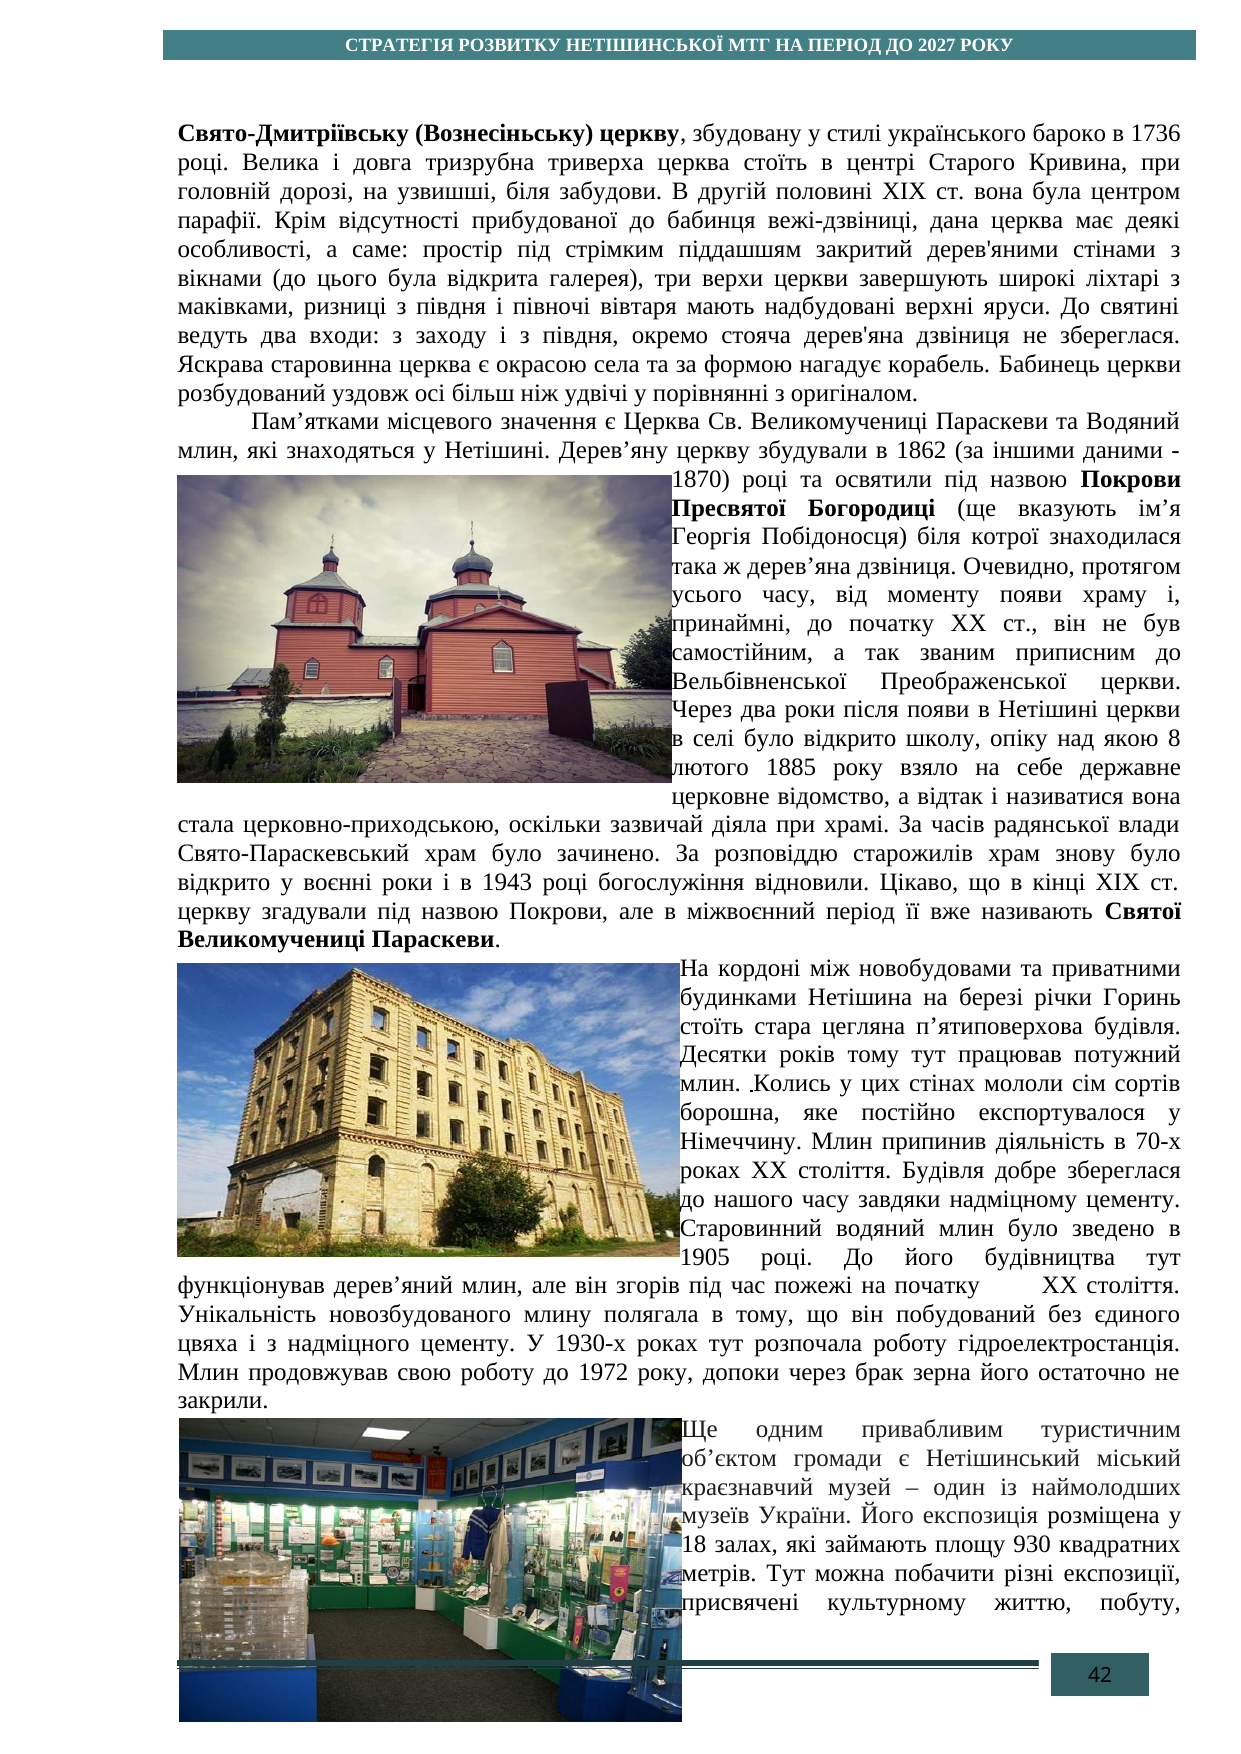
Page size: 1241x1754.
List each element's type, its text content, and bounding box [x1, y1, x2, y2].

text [177, 118, 1181, 406]
text На кордоні між новобудовами та приватними будинками Нетішина на березі річки Горинь стоїть стара цегляна п’ятиповерхова будівля. Десятки років тому тут працював потужний млин. Колись у цих стінах мололи сім сортів борошна, яке постійно експортувалося у Німеччину. Млин припинив діяльність в 70-х роках XX століття. Будівля добре збереглася до нашого часу завдяки надміцному цементу. Старовинний водяний млин було зведено в 1905 році. До його будівництва тут функціонував дерев’яний млин, але він згорів під час пожежі на початку XX століття. Унікальність новозбудованого млину полягала в тому, що він побудований без єдиного цвяха і з надміцного цементу. У 1930-х роках тут розпочала роботу гідроелектростанція. Млин продовжував свою роботу до 1972 року, допоки через брак зерна його остаточно не закрили. [177, 953, 1181, 1414]
text Пам’ятками місцевого значення є Церква Св. Великомучениці Параскеви та Водяний млин, які знаходяться у Нетішині. Дерев’яну церкву збудували в 1862 (за іншими даними - 1870) році та освятили під назвою Покрови Пресвятої Богородиці (ще вказують ім’я Георгія Побідоносця) біля котрої знаходилася така ж дерев’яна дзвіниця. Очевидно, протягом усього часу, від моменту появи храму і, принаймні, до початку XX ст., він не був самостійним, а так званим приписним до Вельбівненської Преображенської церкви. Через два роки після появи в Нетішині церкви в селі було відкрито школу, опіку над якою 8 лютого 1885 року взяло на себе державне церковне відомство, а відтак і називатися вона стала церковно-приходською, оскільки зазвичай діяла при храмі. За часів радянської влади Свято-Параскевський храм було зачинено. За розповіддю старожилів храм знову було відкрито у воєнні роки і в 1943 році богослужіння відновили. Цікаво, що в кінці ХІХ ст. церкву згадували під назвою Покрови, але в міжвоєнний період її вже називають Святої Великомучениці Параскеви. [177, 406, 1181, 953]
picture [179, 1615, 682, 1660]
picture [179, 1669, 682, 1722]
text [177, 1414, 1181, 1615]
